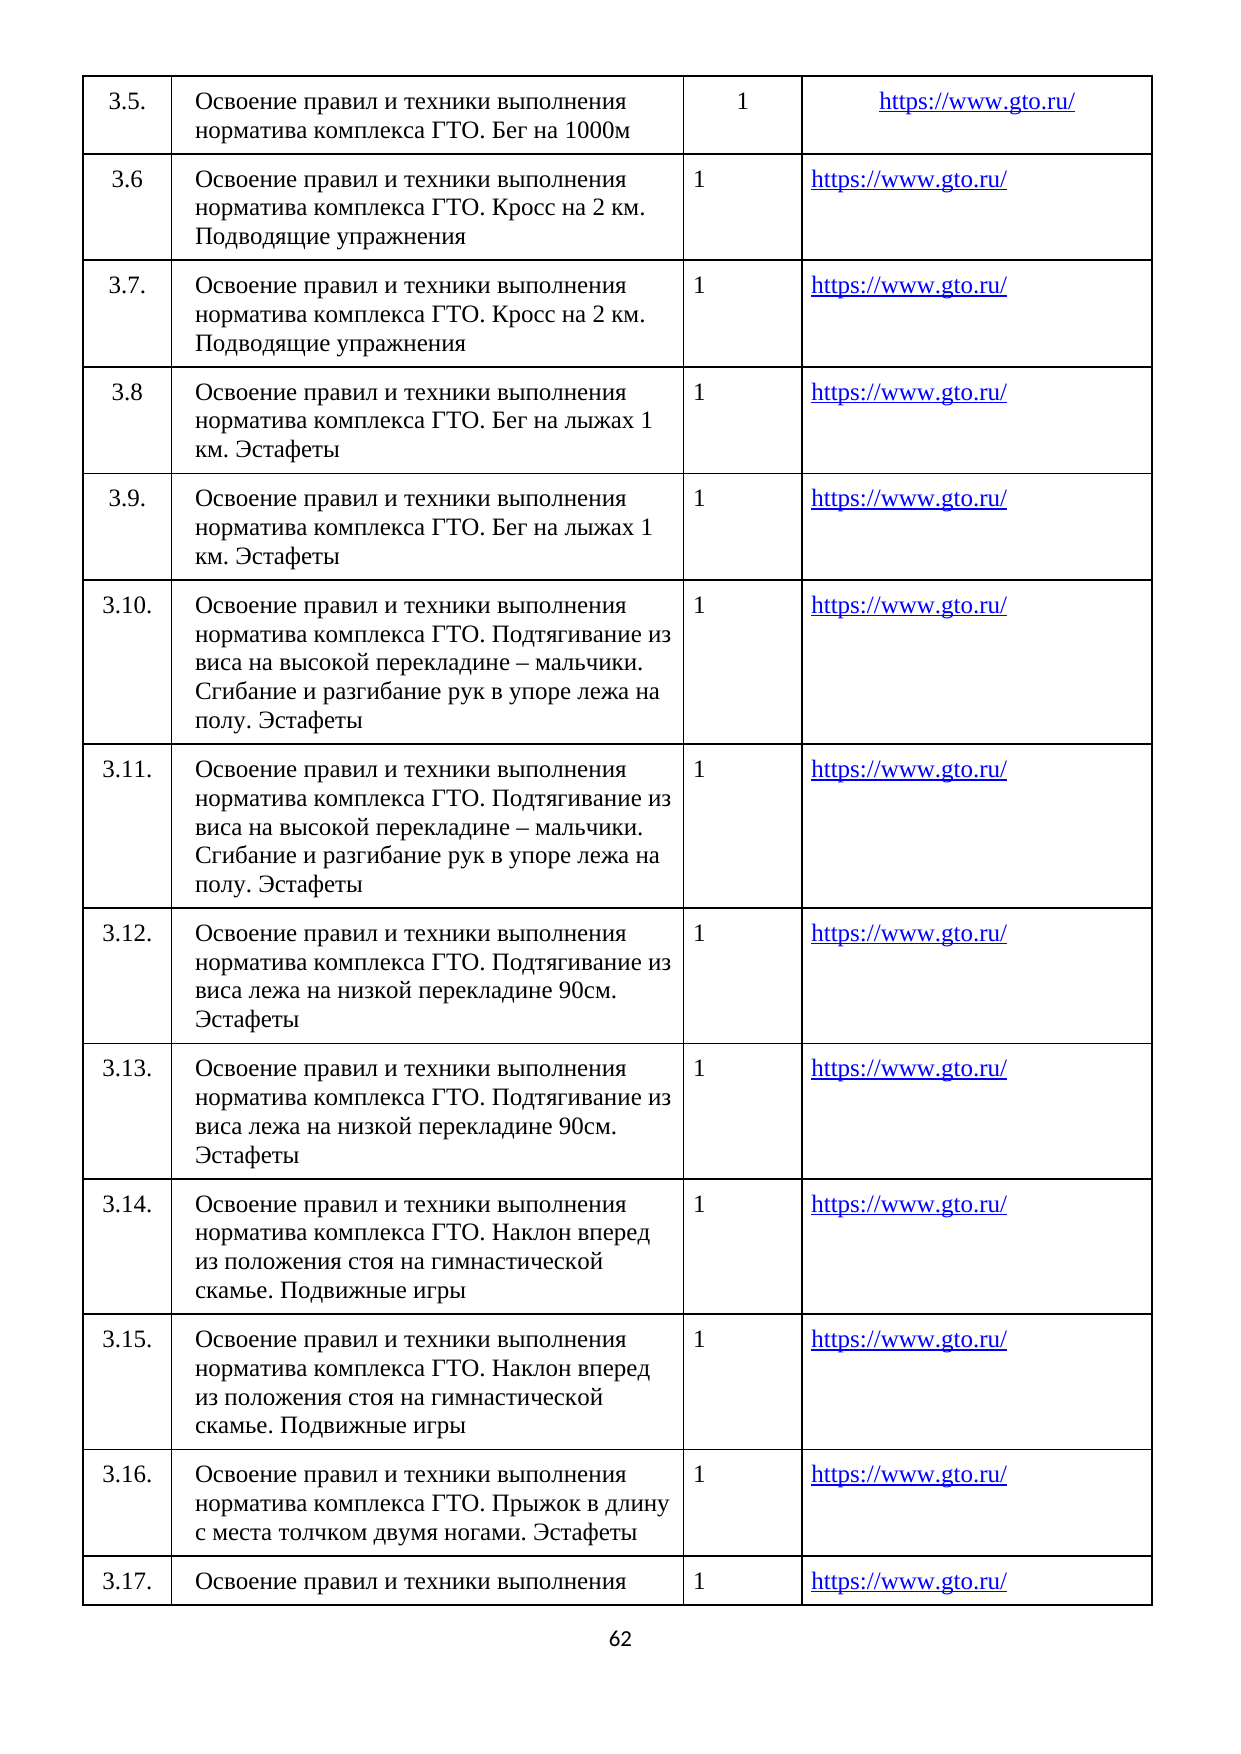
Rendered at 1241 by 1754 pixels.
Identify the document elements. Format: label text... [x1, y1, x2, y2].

table_cell https://www.gto.ru/ [803, 474, 1151, 579]
table_cell 1 [684, 1044, 801, 1178]
table_cell Освоение правил и техники выполнения норматива комплекса ГТО. Наклон вперед из положения стоя на гимнастической скамье. Подвижные игры [172, 1180, 683, 1313]
table_cell 3.10. [84, 581, 171, 743]
table_cell 1 [684, 1315, 801, 1448]
table_cell 3.8 [84, 368, 171, 472]
table_cell 3.12. [84, 909, 171, 1042]
table_cell 1 [684, 1180, 801, 1313]
table_cell https://www.gto.ru/ [803, 1315, 1151, 1448]
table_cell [172, 77, 683, 153]
table_cell 3.17. [84, 1557, 171, 1604]
table_cell 3.5. [84, 77, 171, 153]
table_cell 3.14. [84, 1180, 171, 1313]
table_cell Освоение правил и техники выполнения норматива комплекса ГТО. Кросс на 2 км. Подводящие упражнения [172, 155, 683, 259]
table_cell 1 [684, 368, 801, 472]
table_cell 3.16. [84, 1450, 171, 1555]
table_cell Освоение правил и техники выполнения норматива комплекса ГТО. Подтягивание из виса лежа на низкой перекладине 90см. Эстафеты [172, 909, 683, 1042]
table_cell 1 [684, 581, 801, 743]
table_cell 1 [684, 1557, 801, 1604]
table_cell https://www.gto.ru/ [803, 1180, 1151, 1313]
table_cell 1 [684, 155, 801, 259]
table_cell https://www.gto.ru/ [803, 155, 1151, 259]
table_cell https://www.gto.ru/ [803, 1557, 1151, 1604]
table_cell Освоение правил и техники выполнения норматива комплекса ГТО. Подтягивание из виса на высокой перекладине – мальчики. Сгибание и разгибание рук в упоре лежа на полу. Эстафеты [172, 745, 683, 907]
table_cell Освоение правил и техники выполнения норматива комплекса ГТО. Бег на лыжах 1 км. Эстафеты [172, 368, 683, 472]
table_cell https://www.gto.ru/ [803, 745, 1151, 907]
table_cell 1 [684, 261, 801, 366]
table_cell 1 [684, 745, 801, 907]
table_cell https://www.gto.ru/ [803, 1450, 1151, 1555]
table_cell https://www.gto.ru/ [803, 909, 1151, 1042]
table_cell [172, 1557, 683, 1604]
table_cell Освоение правил и техники выполнения норматива комплекса ГТО. Бег на лыжах 1 км. Эстафеты [172, 474, 683, 579]
table_cell 3.15. [84, 1315, 171, 1448]
table_cell 3.7. [84, 261, 171, 366]
table_cell https://www.gto.ru/ [803, 77, 1151, 153]
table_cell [172, 1450, 683, 1555]
table_cell Освоение правил и техники выполнения норматива комплекса ГТО. Наклон вперед из положения стоя на гимнастической скамье. Подвижные игры [172, 1315, 683, 1448]
table_cell https://www.gto.ru/ [803, 368, 1151, 472]
table_cell Освоение правил и техники выполнения норматива комплекса ГТО. Подтягивание из виса лежа на низкой перекладине 90см. Эстафеты [172, 1044, 683, 1178]
table_cell 1 [684, 1450, 801, 1555]
table_cell Освоение правил и техники выполнения норматива комплекса ГТО. Подтягивание из виса на высокой перекладине – мальчики. Сгибание и разгибание рук в упоре лежа на полу. Эстафеты [172, 581, 683, 743]
table_cell Освоение правил и техники выполнения норматива комплекса ГТО. Кросс на 2 км. Подводящие упражнения [172, 261, 683, 366]
table_cell 1 [684, 77, 801, 153]
table_cell https://www.gto.ru/ [803, 261, 1151, 366]
table_cell https://www.gto.ru/ [803, 581, 1151, 743]
table_cell 3.13. [84, 1044, 171, 1178]
table_cell 3.9. [84, 474, 171, 579]
table_cell https://www.gto.ru/ [803, 1044, 1151, 1178]
table_cell 3.6 [84, 155, 171, 259]
table_cell 3.11. [84, 745, 171, 907]
table_cell 1 [684, 909, 801, 1042]
table_cell 1 [684, 474, 801, 579]
